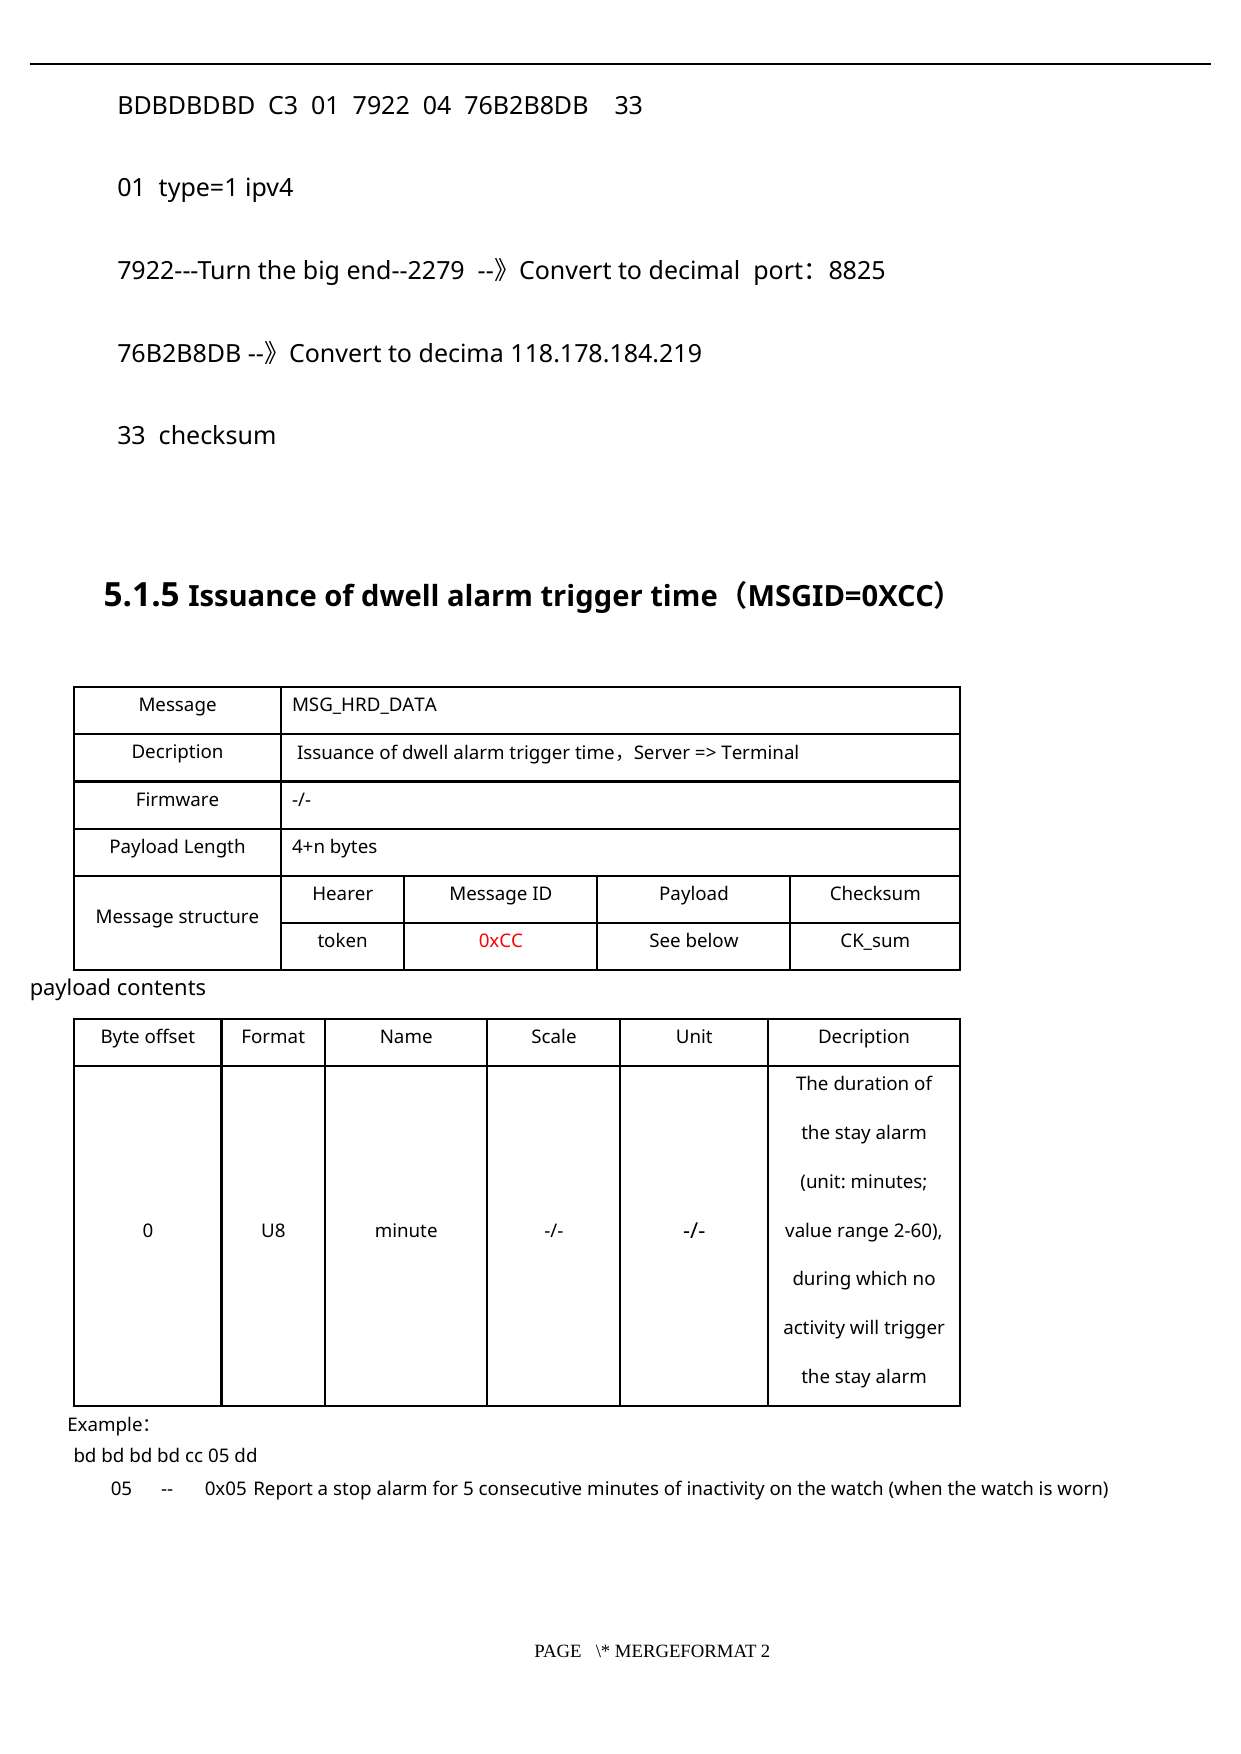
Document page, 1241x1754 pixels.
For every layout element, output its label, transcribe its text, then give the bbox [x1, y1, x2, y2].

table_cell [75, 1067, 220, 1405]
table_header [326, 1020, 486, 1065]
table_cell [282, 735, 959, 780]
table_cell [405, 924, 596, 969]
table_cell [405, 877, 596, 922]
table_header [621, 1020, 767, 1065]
text 01 type=1 ipv4 [73, 154, 1211, 219]
text BDBDBDBD C3 01 7922 04 76B2B8DB 33 [73, 72, 1211, 137]
text Example： [29, 1407, 1211, 1439]
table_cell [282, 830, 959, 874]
list 76B2B8DB --》Convert to decima 118.178.184.219 [73, 319, 1211, 384]
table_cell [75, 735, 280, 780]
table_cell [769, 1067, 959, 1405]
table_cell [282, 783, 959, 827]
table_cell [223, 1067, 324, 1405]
subtitle 5.1.5 Issuance of dwell alarm trigger time（MSGID=0XCC） [103, 561, 1211, 626]
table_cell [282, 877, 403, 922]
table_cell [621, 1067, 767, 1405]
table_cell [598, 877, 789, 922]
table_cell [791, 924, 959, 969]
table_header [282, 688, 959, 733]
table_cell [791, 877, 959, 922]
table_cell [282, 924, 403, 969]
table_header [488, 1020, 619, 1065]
text payload contents [29, 971, 1211, 1003]
text bd bd bd bd cc 05 dd [29, 1439, 1211, 1472]
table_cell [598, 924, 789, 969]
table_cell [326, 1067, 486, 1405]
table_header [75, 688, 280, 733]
list 33 checksum [73, 402, 1211, 467]
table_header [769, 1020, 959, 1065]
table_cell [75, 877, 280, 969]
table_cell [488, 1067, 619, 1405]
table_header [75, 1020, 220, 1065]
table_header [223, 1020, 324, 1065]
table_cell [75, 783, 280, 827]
text 05 -- 0x05 Report a stop alarm for 5 consecutive minutes of inactivity on the watch (when the watch is worn) [29, 1472, 1211, 1504]
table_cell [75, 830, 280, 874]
list --Turn the big end--2279 --》Convert to decimal port：8825 [73, 236, 1211, 301]
